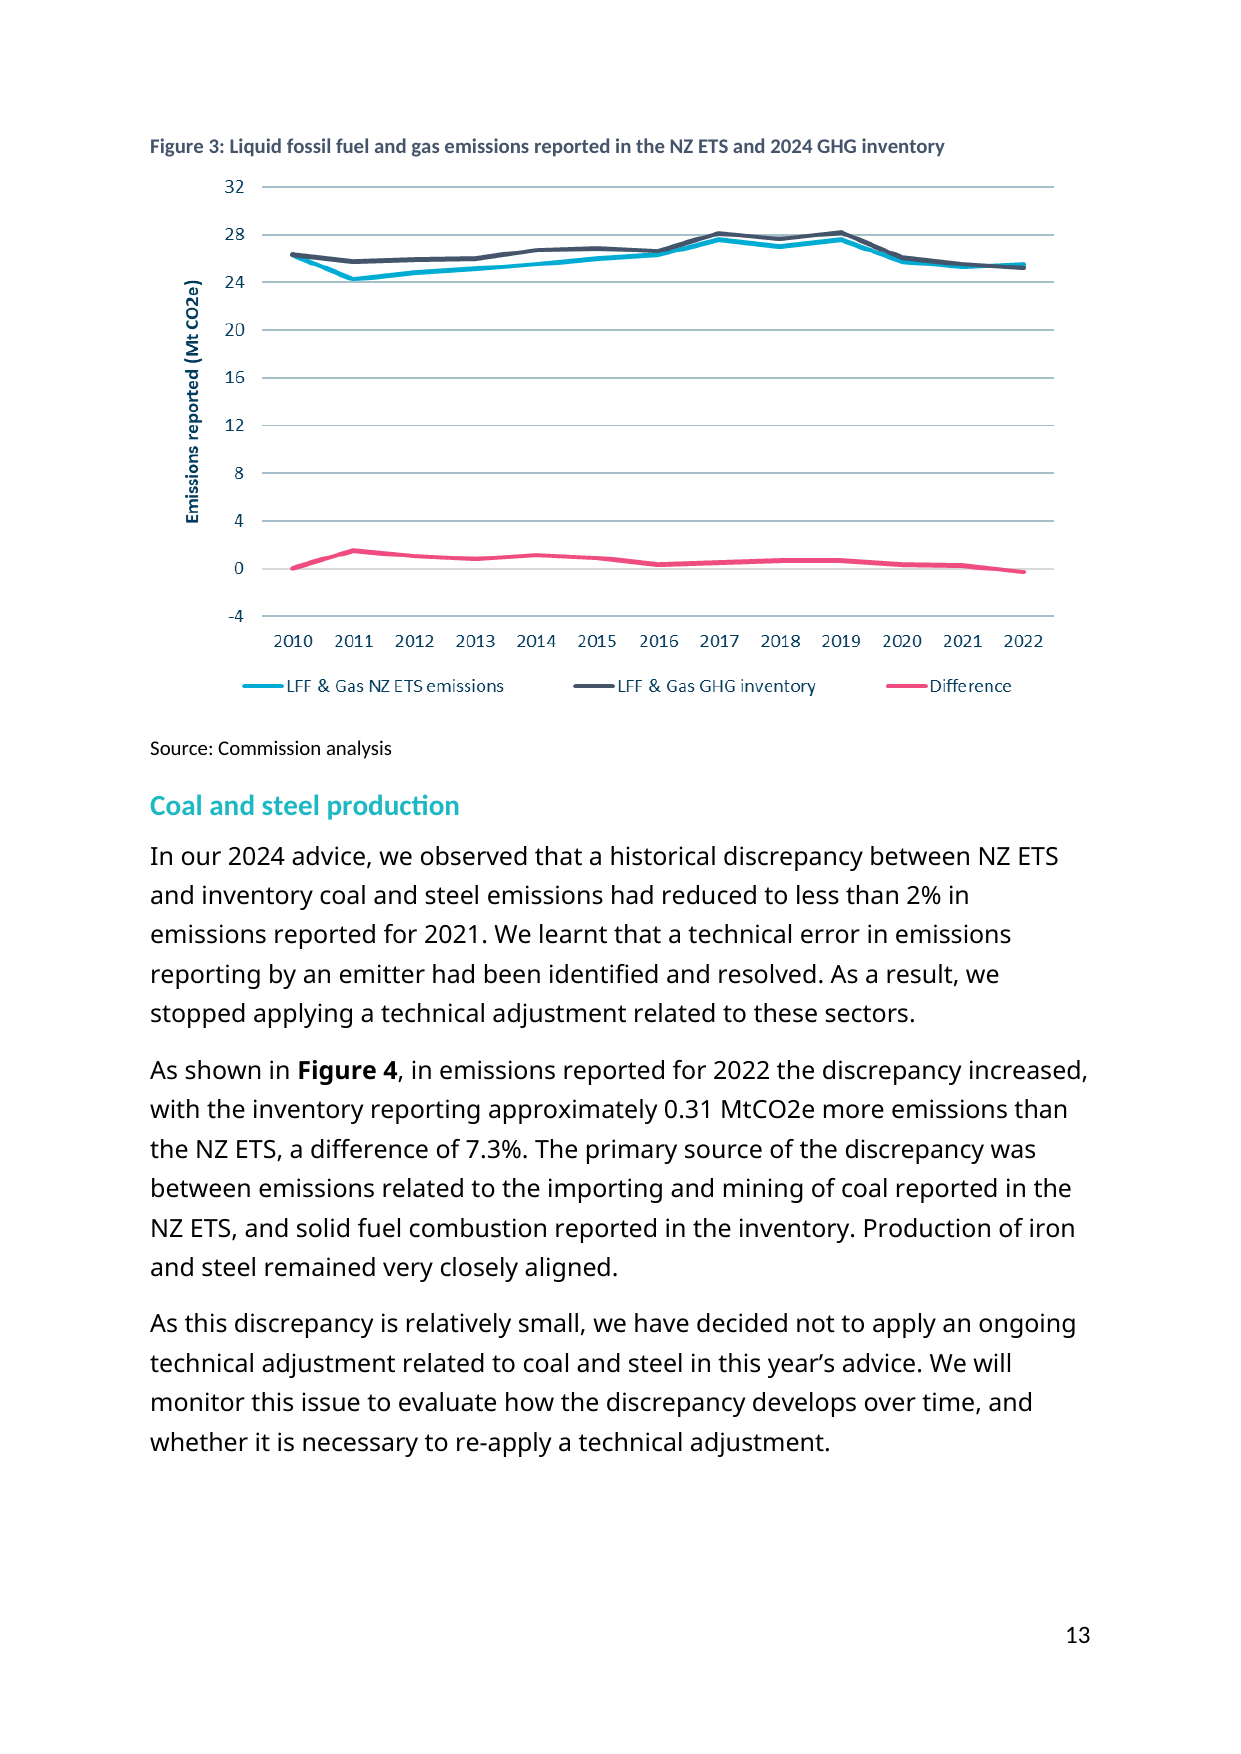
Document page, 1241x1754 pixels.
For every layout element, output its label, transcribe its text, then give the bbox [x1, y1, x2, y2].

text Figure 3: Liquid fossil fuel and gas emissions reported in the NZ ETS and 2024 GHG inventory [150, 133, 1090, 158]
text As this discrepancy is relatively small, we have decided not to apply an ongoing technical adjustment related to coal and steel in this year’s advice. We will monitor this issue to evaluate how the discrepancy develops over time, and whether it is necessary to re-apply a technical adjustment. [150, 1306, 1090, 1458]
text As shown in Figure 4, in emissions reported for 2022 the discrepancy increased, with the inventory reporting approximately 0.31 MtCO2e more emissions than the NZ ETS, a difference of 7.3%. The primary source of the discrepancy was between emissions related to the importing and mining of coal reported in the NZ ETS, and solid fuel combustion reported in the inventory. Production of iron and steel remained very closely aligned. [150, 1052, 1090, 1284]
subtitle Coal and steel production [150, 787, 1090, 823]
text In our 2024 advice, we observed that a historical discrepancy between NZ ETS and inventory coal and steel emissions had reduced to less than 2% in emissions reported for 2021. We learnt that a technical error in emissions reporting by an emitter had been identified and resolved. As a result, we stopped applying a technical adjustment related to these sectors. [150, 838, 1090, 1030]
text Source: Commission analysis [150, 735, 1090, 760]
picture [150, 164, 1089, 716]
